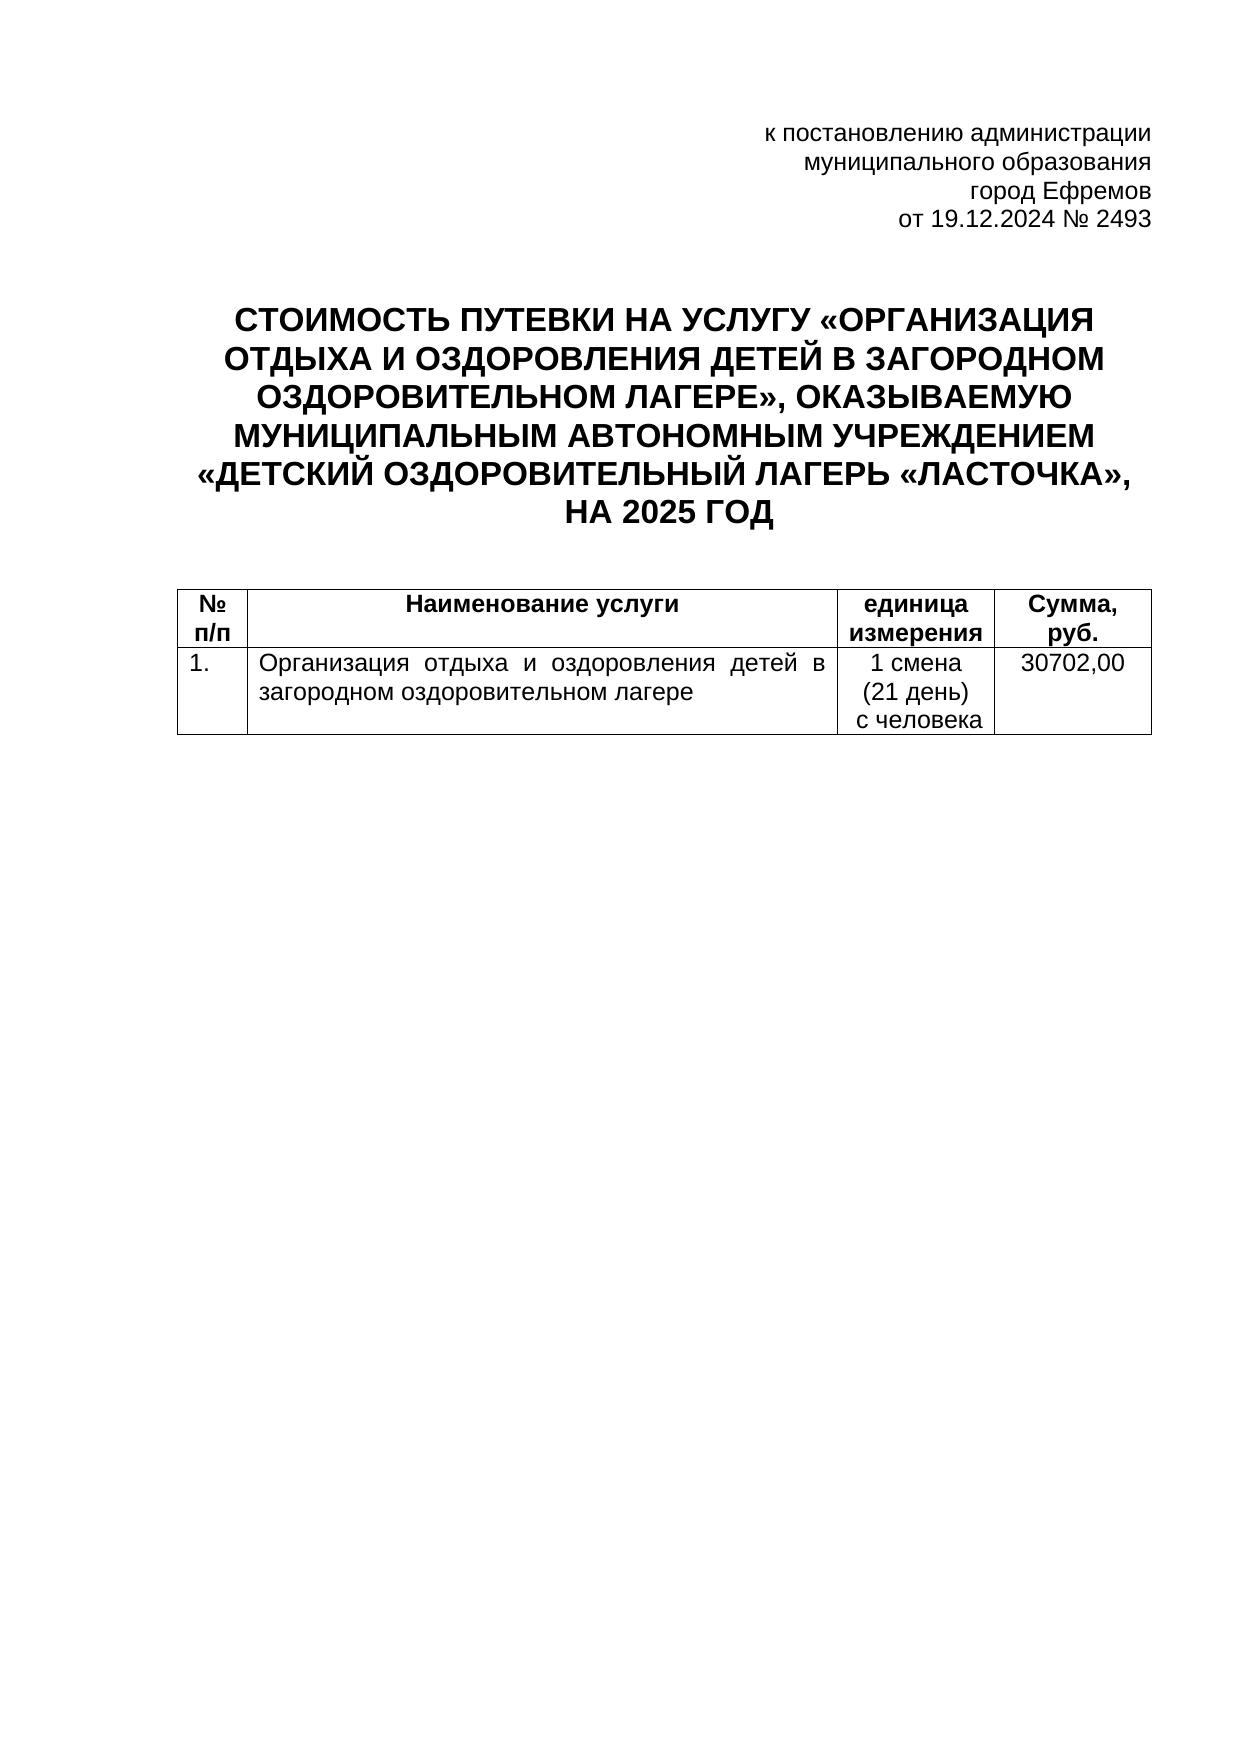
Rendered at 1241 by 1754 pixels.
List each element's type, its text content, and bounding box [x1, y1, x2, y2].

text город Ефремов [177, 176, 1152, 204]
table_cell Организация отдыха и оздоровления детей в загородном оздоровительном лагере [248, 648, 837, 734]
text к постановлению администрации [177, 118, 1152, 147]
table_header единица измерения [838, 590, 994, 647]
table_header Сумма, руб. [995, 590, 1151, 647]
text от 19.12.2024 № 2493 [177, 204, 1152, 233]
table_cell 1. [178, 648, 247, 734]
table_header Наименование услуги [248, 590, 837, 647]
text «ДЕТСКИЙ ОЗДОРОВИТЕЛЬНЫЙ ЛАГЕРЬ «ЛАСТОЧКА», [177, 454, 1152, 492]
text СТОИМОСТЬ ПУТЕВКИ НА УСЛУГУ «ОРГАНИЗАЦИЯ ОТДЫХА И ОЗДОРОВЛЕНИЯ ДЕТЕЙ В ЗАГОРОДНОМ ОЗДОРОВИТЕЛЬНОМ ЛАГЕРЕ», ОКАЗЫВАЕМУЮ МУНИЦИПАЛЬНЫМ АВТОНОМНЫМ УЧРЕЖДЕНИЕМ [177, 300, 1152, 454]
text НА 2025 ГОД [177, 492, 1152, 531]
table_cell 1 смена (21 день) с человека [838, 648, 994, 734]
table_header № п/п [178, 590, 247, 647]
table_cell 30702,00 [995, 648, 1151, 734]
text муниципального образования [177, 147, 1152, 176]
